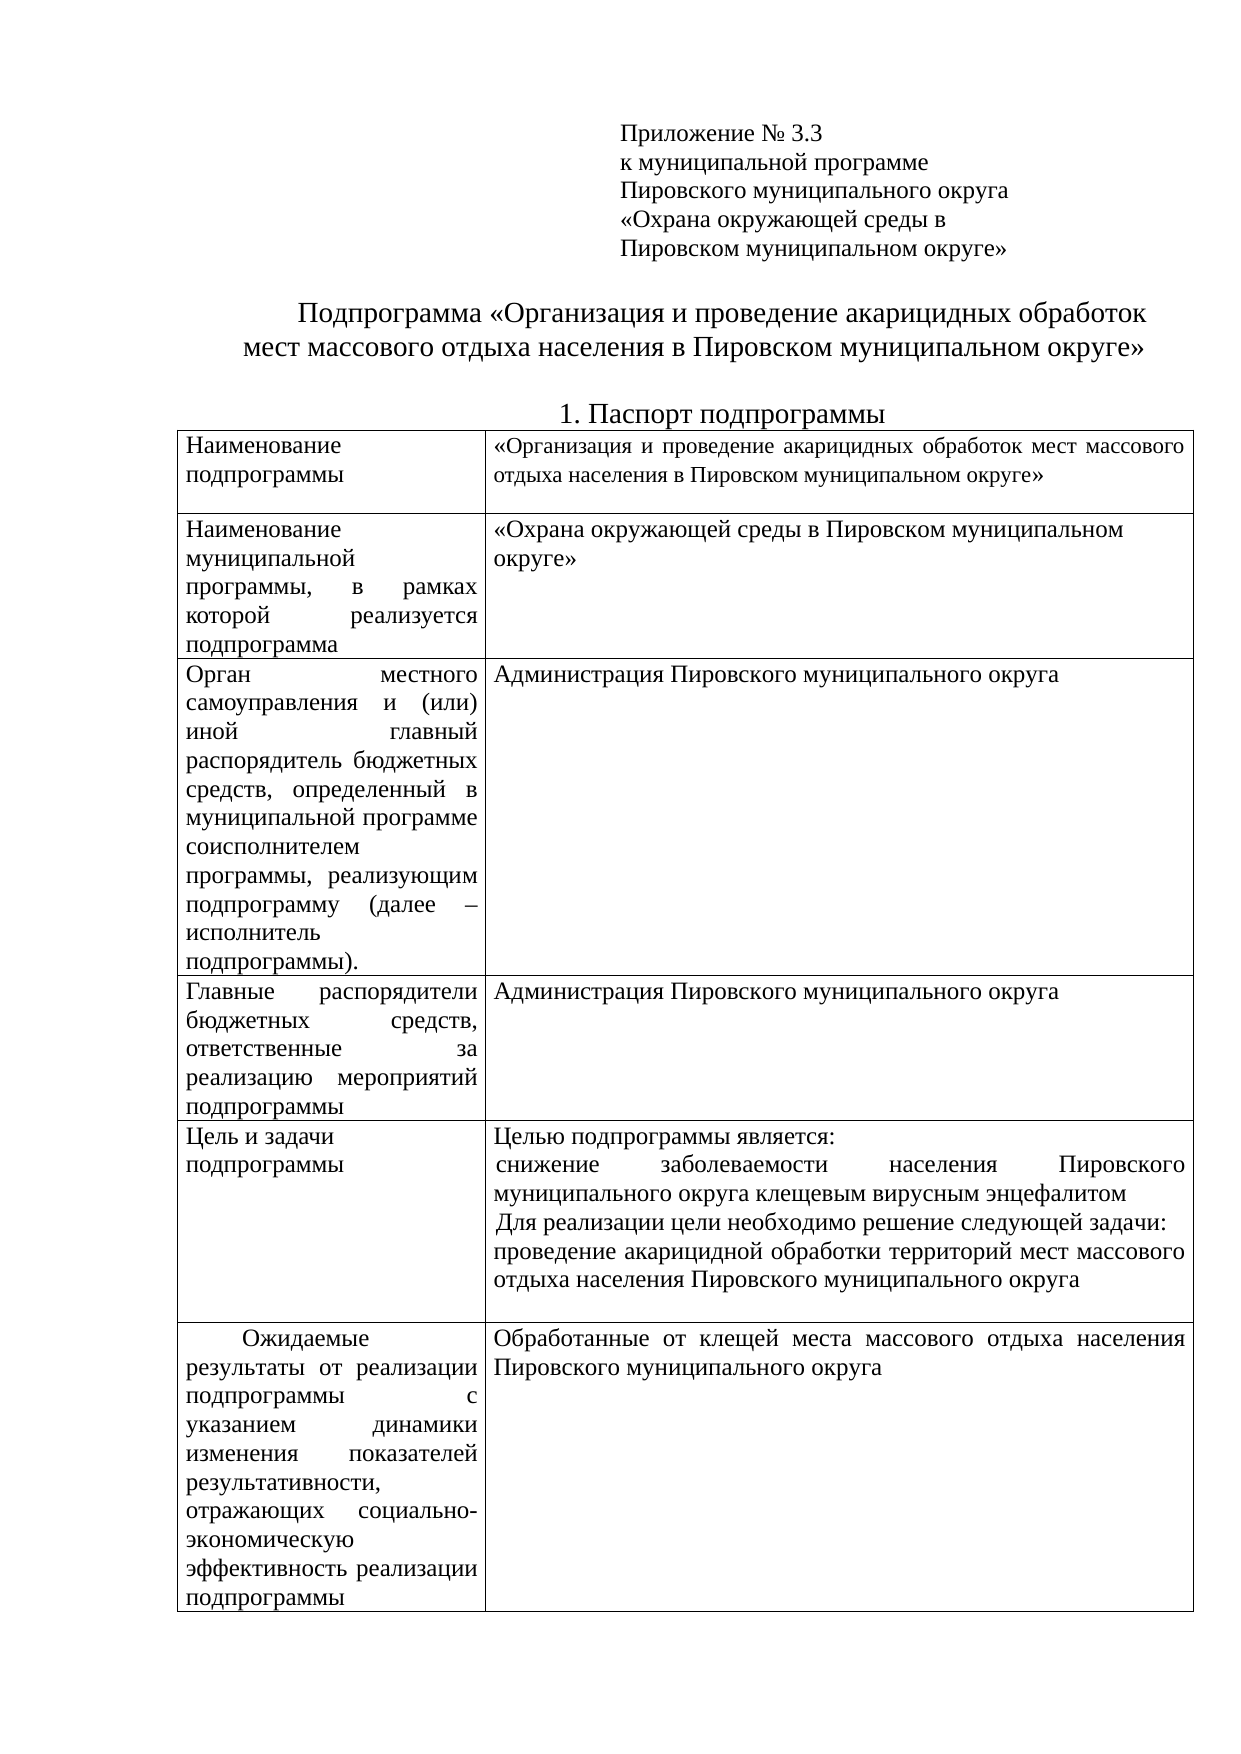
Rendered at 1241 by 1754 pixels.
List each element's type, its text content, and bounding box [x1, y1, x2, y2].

text Приложение № 3.3 [546, 118, 1152, 147]
text Пировском муниципальном округе» [546, 233, 1152, 262]
table_cell Орган местного самоуправления и (или) иной главный распорядитель бюджетных средств, определенный в муниципальной программе соисполнителем программы, реализующим подпрограмму (далее – исполнитель подпрограммы). [178, 659, 485, 975]
table_cell Цель и задачи подпрограммы [178, 1121, 485, 1322]
text 1. Паспорт подпрограммы [236, 396, 1152, 429]
text Пировского муниципального округа [546, 176, 1152, 204]
table_cell Наименование муниципальной программы, в рамках которой реализуется подпрограмма [178, 514, 485, 658]
table_header Наименование подпрограммы [178, 431, 485, 513]
text к муниципальной программе [546, 147, 1152, 176]
text Подпрограмма «Организация и проведение акарицидных обработок мест массового отдыха населения в Пировском муниципальном округе» [236, 295, 1152, 362]
table_cell Администрация Пировского муниципального округа [486, 659, 1193, 975]
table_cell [178, 1323, 485, 1611]
table_cell Администрация Пировского муниципального округа [486, 976, 1193, 1120]
table_cell «Охрана окружающей среды в Пировском муниципальном округе» [486, 514, 1193, 658]
table_cell Главные распорядители бюджетных средств, ответственные за реализацию мероприятий подпрограммы [178, 976, 485, 1120]
table_header «Организация и проведение акарицидных обработок мест массового отдыха населения в Пировском муниципальном округе» [486, 431, 1193, 513]
table_cell Целью подпрограммы является: снижение заболеваемости населения Пировского муниципального округа клещевым вирусным энцефалитом Для реализации цели необходимо решение следующей задачи: проведение акарицидной обработки территорий мест массового отдыха населения Пировского муниципального округа [486, 1121, 1193, 1322]
text «Охрана окружающей среды в [546, 204, 1152, 233]
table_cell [486, 1323, 1193, 1611]
